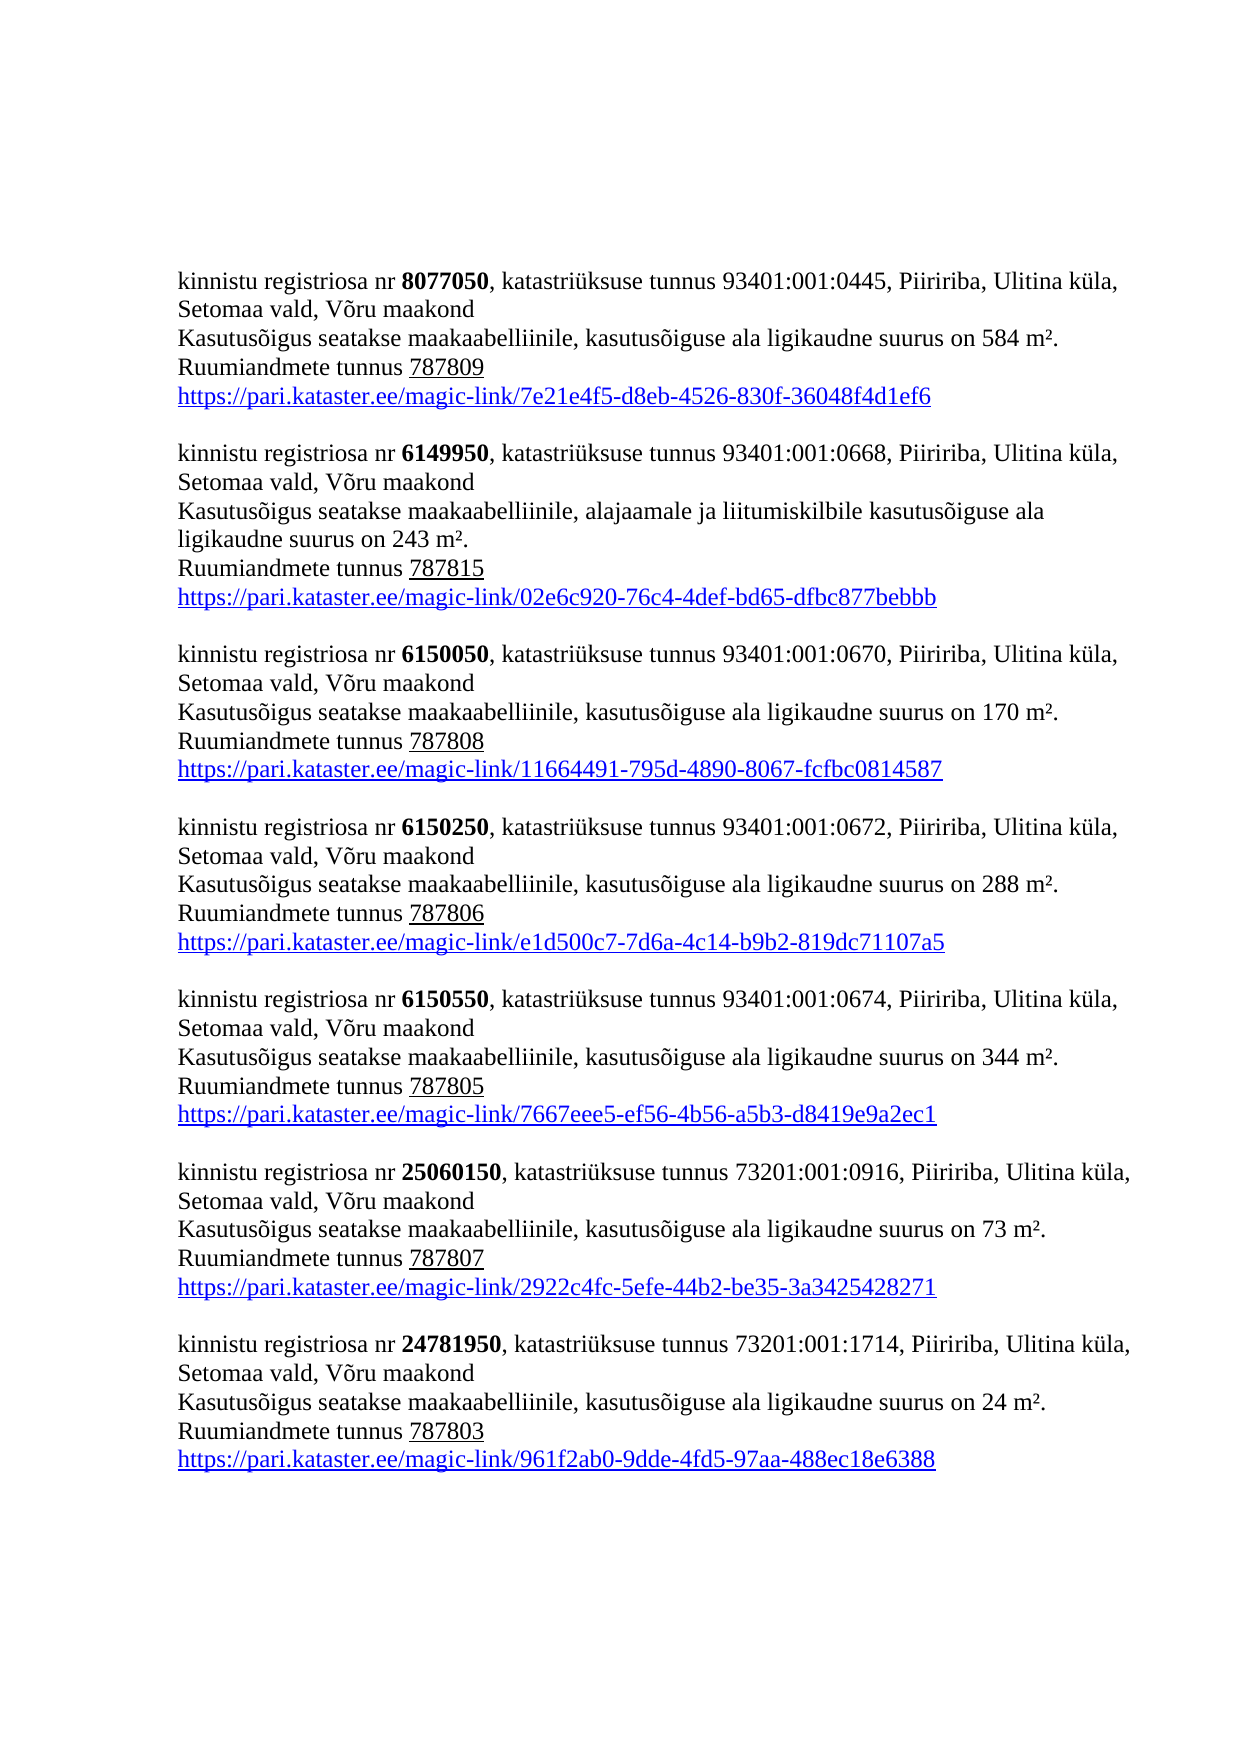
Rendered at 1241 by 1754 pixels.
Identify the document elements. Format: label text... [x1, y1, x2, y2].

text Ruumiandmete tunnus 787808 [177, 726, 1152, 754]
text Kasutusõigus seatakse maakaabelliinile, kasutusõiguse ala ligikaudne suurus on 170 m². [177, 697, 1152, 726]
text kinnistu registriosa nr 25060150, katastriüksuse tunnus 73201:001:0916, Piiririba, Ulitina küla, Setomaa vald, Võru maakond [177, 1157, 1152, 1214]
text Ruumiandmete tunnus 787809 [177, 352, 1152, 381]
text Kasutusõigus seatakse maakaabelliinile, kasutusõiguse ala ligikaudne suurus on 584 m². [177, 323, 1152, 352]
text https://pari.kataster.ee/magic-link/02e6c920-76c4-4def-bd65-dfbc877bebbb [177, 582, 1152, 611]
text kinnistu registriosa nr 6150550, katastriüksuse tunnus 93401:001:0674, Piiririba, Ulitina küla, Setomaa vald, Võru maakond [177, 984, 1152, 1042]
text kinnistu registriosa nr 24781950, katastriüksuse tunnus 73201:001:1714, Piiririba, Ulitina küla, Setomaa vald, Võru maakond [177, 1329, 1152, 1387]
text Kasutusõigus seatakse maakaabelliinile, alajaamale ja liitumiskilbile kasutusõiguse ala ligikaudne suurus on 243 m². [177, 496, 1152, 553]
text kinnistu registriosa nr 6150250, katastriüksuse tunnus 93401:001:0672, Piiririba, Ulitina küla, Setomaa vald, Võru maakond [177, 812, 1152, 869]
text https://pari.kataster.ee/magic-link/11664491-795d-4890-8067-fcfbc0814587 [177, 754, 1152, 783]
text Kasutusõigus seatakse maakaabelliinile, kasutusõiguse ala ligikaudne suurus on 288 m². [177, 869, 1152, 898]
text Ruumiandmete tunnus 787807 [177, 1243, 1152, 1272]
text https://pari.kataster.ee/magic-link/2922c4fc-5efe-44b2-be35-3a3425428271 [177, 1272, 1152, 1301]
text Ruumiandmete tunnus 787803 [177, 1416, 1152, 1444]
text Ruumiandmete tunnus 787815 [177, 553, 1152, 582]
text Kasutusõigus seatakse maakaabelliinile, kasutusõiguse ala ligikaudne suurus on 24 m². [177, 1387, 1152, 1416]
text kinnistu registriosa nr 6149950, katastriüksuse tunnus 93401:001:0668, Piiririba, Ulitina küla, Setomaa vald, Võru maakond [177, 438, 1152, 496]
text https://pari.kataster.ee/magic-link/e1d500c7-7d6a-4c14-b9b2-819dc71107a5 [177, 927, 1152, 956]
text Ruumiandmete tunnus 787805 [177, 1071, 1152, 1099]
text https://pari.kataster.ee/magic-link/7667eee5-ef56-4b56-a5b3-d8419e9a2ec1 [177, 1099, 1152, 1128]
text Kasutusõigus seatakse maakaabelliinile, kasutusõiguse ala ligikaudne suurus on 344 m². [177, 1042, 1152, 1071]
text Ruumiandmete tunnus 787806 [177, 898, 1152, 927]
text kinnistu registriosa nr 8077050, katastriüksuse tunnus 93401:001:0445, Piiririba, Ulitina küla, Setomaa vald, Võru maakond [177, 266, 1152, 323]
text https://pari.kataster.ee/magic-link/961f2ab0-9dde-4fd5-97aa-488ec18e6388 [177, 1444, 1152, 1473]
text https://pari.kataster.ee/magic-link/7e21e4f5-d8eb-4526-830f-36048f4d1ef6 [177, 381, 1152, 409]
text kinnistu registriosa nr 6150050, katastriüksuse tunnus 93401:001:0670, Piiririba, Ulitina küla, Setomaa vald, Võru maakond [177, 639, 1152, 697]
text Kasutusõigus seatakse maakaabelliinile, kasutusõiguse ala ligikaudne suurus on 73 m². [177, 1214, 1152, 1243]
